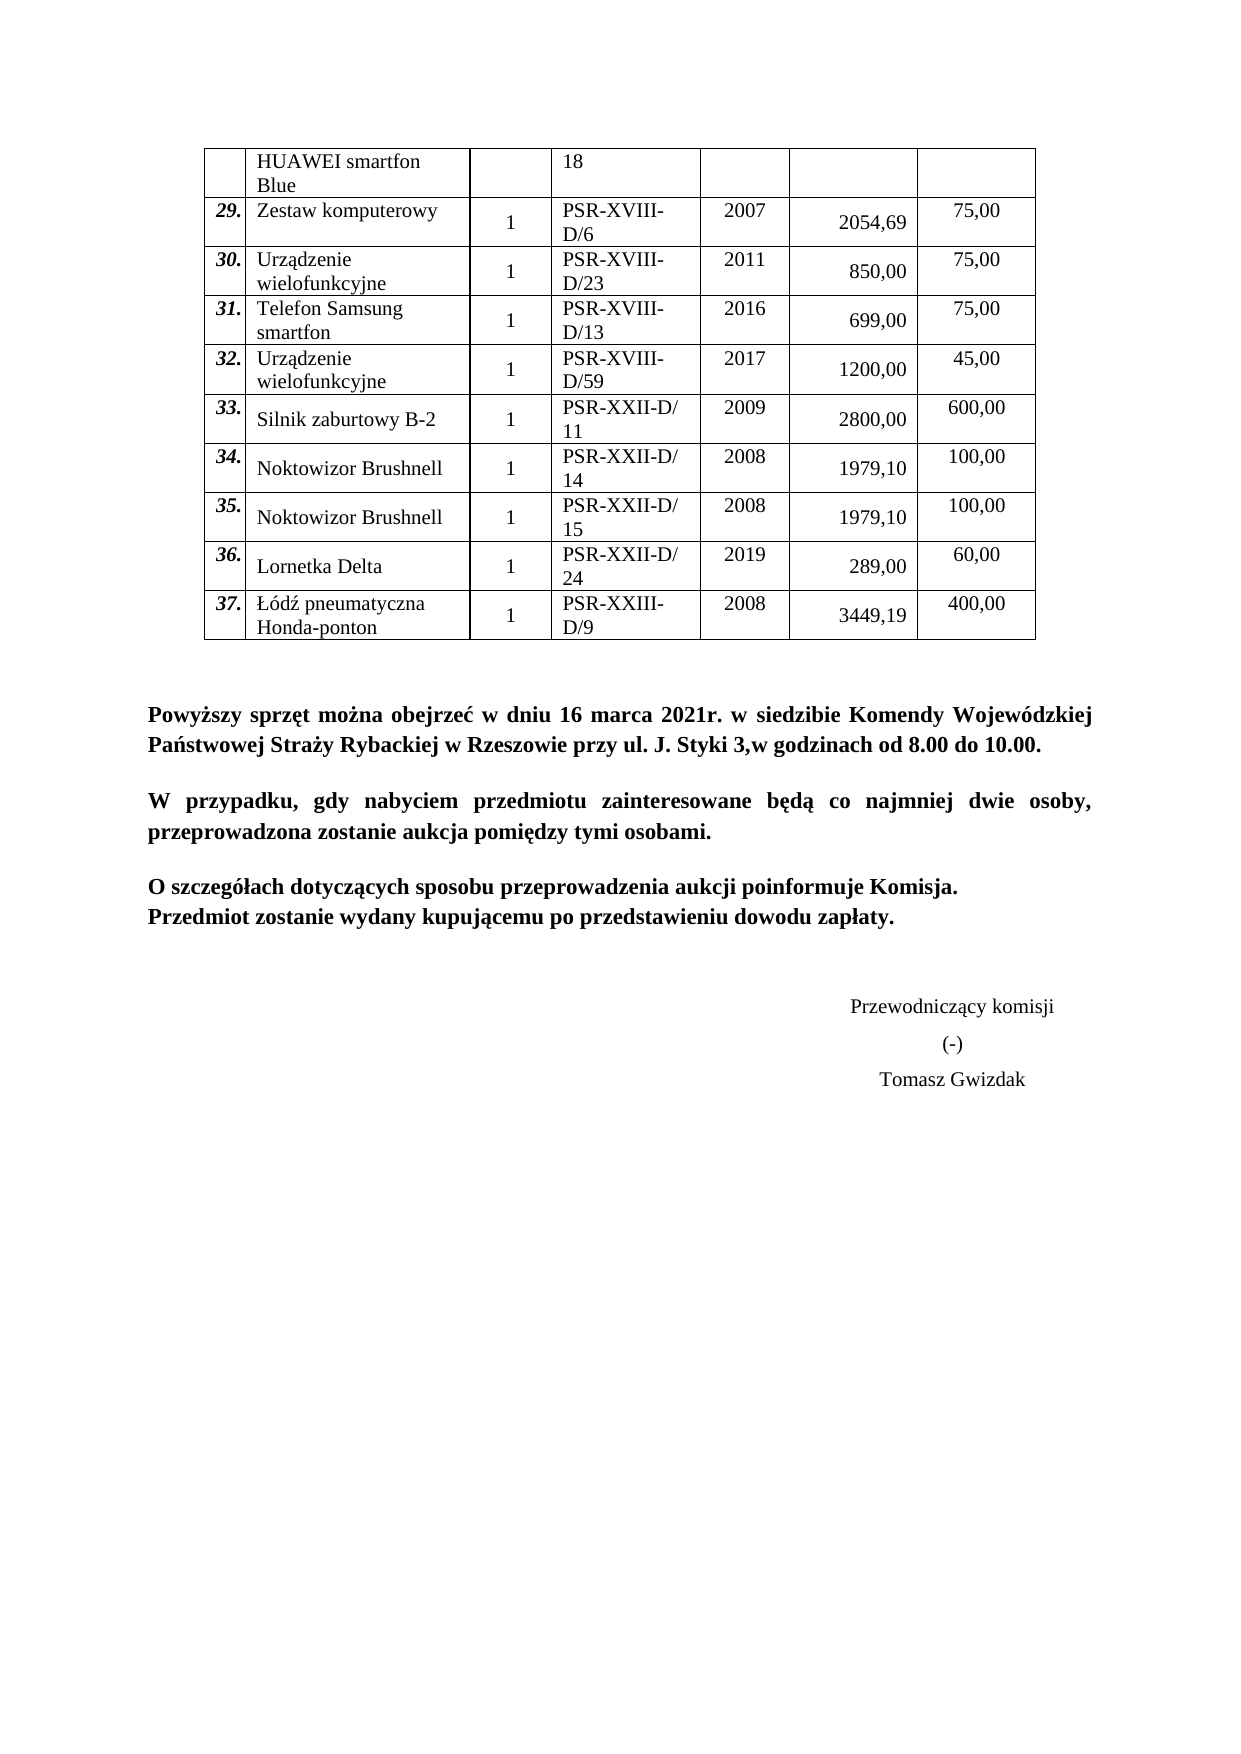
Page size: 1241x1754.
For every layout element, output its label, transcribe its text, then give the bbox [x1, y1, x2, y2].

table_cell [205, 542, 245, 590]
table_cell 1 [471, 198, 551, 246]
table_cell [205, 345, 245, 393]
table_cell 2007 [701, 198, 789, 246]
table_cell 600,00 [918, 395, 1035, 443]
table_cell [205, 296, 245, 344]
table_cell 1 [471, 444, 551, 492]
table_cell PSR-XXII-D/11 [552, 395, 700, 443]
table_cell 75,00 [918, 247, 1035, 295]
table_cell 699,00 [790, 296, 917, 344]
text O szczegółach dotyczących sposobu przeprowadzenia aukcji poinformuje Komisja. [148, 873, 1092, 899]
table_cell [205, 444, 245, 492]
table_cell 1 [471, 493, 551, 541]
table_cell [205, 493, 245, 541]
text W przypadku, gdy nabyciem przedmiotu zainteresowane będą co najmniej dwie osoby, przeprowadzona zostanie aukcja pomiędzy tymi osobami. [148, 788, 1092, 844]
table_cell 2019 [701, 542, 789, 590]
table_cell PSR-XVIII-D/23 [552, 247, 700, 295]
table_cell 1 [471, 345, 551, 393]
table_cell 50,00 [918, 149, 1035, 197]
table_cell PSR-XXII-D/15 [552, 493, 700, 541]
table_cell [205, 591, 245, 639]
table_cell 2008 [701, 493, 789, 541]
text (-) [148, 1031, 1092, 1054]
table_cell Łódź pneumatyczna Honda-ponton [246, 591, 469, 639]
table_cell 1 [471, 542, 551, 590]
table_cell [205, 198, 245, 246]
table_cell 100,00 [918, 444, 1035, 492]
table_cell 1979,10 [790, 493, 917, 541]
text Powyższy sprzęt można obejrzeć w dniu 16 marca 2021r. w siedzibie Komendy Wojewódzkiej Państwowej Straży Rybackiej w Rzeszowie przy ul. J. Styki 3,w godzinach od 8.00 do 10.00. [148, 701, 1092, 757]
table_cell PSR-XVII-D/18 [552, 149, 700, 197]
table_cell Urządzenie wielofunkcyjne [246, 345, 469, 393]
table_cell 3449,19 [790, 591, 917, 639]
table_cell 60,00 [918, 542, 1035, 590]
table_cell 2008 [701, 591, 789, 639]
table_cell 1200,00 [790, 345, 917, 393]
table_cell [246, 149, 469, 197]
table_cell PSR-XXIII-D/9 [552, 591, 700, 639]
table_cell 1 [471, 591, 551, 639]
table_cell Zestaw komputerowy [246, 198, 469, 246]
table_cell 1 [471, 149, 551, 197]
table_cell 799,00 [790, 149, 917, 197]
table_cell 2011 [701, 247, 789, 295]
table_cell 2800,00 [790, 395, 917, 443]
table_cell PSR-XXII-D/14 [552, 444, 700, 492]
text Tomasz Gwizdak [148, 1067, 1092, 1091]
table_cell 2018 [701, 149, 789, 197]
text Przewodniczący komisji [148, 994, 1092, 1018]
table_cell 75,00 [918, 198, 1035, 246]
table_cell 289,00 [790, 542, 917, 590]
table_cell [205, 395, 245, 443]
table_cell Lornetka Delta [246, 542, 469, 590]
table_cell PSR-XVIII-D/6 [552, 198, 700, 246]
table_cell Telefon Samsung smartfon [246, 296, 469, 344]
table_cell [205, 247, 245, 295]
table_cell Urządzenie wielofunkcyjne [246, 247, 469, 295]
table_cell 400,00 [918, 591, 1035, 639]
table_cell 2008 [701, 444, 789, 492]
table_cell Silnik zaburtowy B-2 [246, 395, 469, 443]
table_cell 2054,69 [790, 198, 917, 246]
table_cell 2009 [701, 395, 789, 443]
table_cell 45,00 [918, 345, 1035, 393]
table_cell 2016 [701, 296, 789, 344]
table_cell Noktowizor Brushnell [246, 444, 469, 492]
table_cell 1979,10 [790, 444, 917, 492]
table_cell PSR-XXII-D/24 [552, 542, 700, 590]
table_cell 1 [471, 247, 551, 295]
table_cell Noktowizor Brushnell [246, 493, 469, 541]
table_cell 1 [471, 395, 551, 443]
table_cell PSR-XVIII-D/59 [552, 345, 700, 393]
table_cell 100,00 [918, 493, 1035, 541]
table_cell 1 [471, 296, 551, 344]
text Przedmiot zostanie wydany kupującemu po przedstawieniu dowodu zapłaty. [148, 903, 1092, 929]
table_cell 850,00 [790, 247, 917, 295]
table_cell [205, 149, 245, 197]
table_cell 2017 [701, 345, 789, 393]
table_cell 75,00 [918, 296, 1035, 344]
table_cell PSR-XVIII-D/13 [552, 296, 700, 344]
